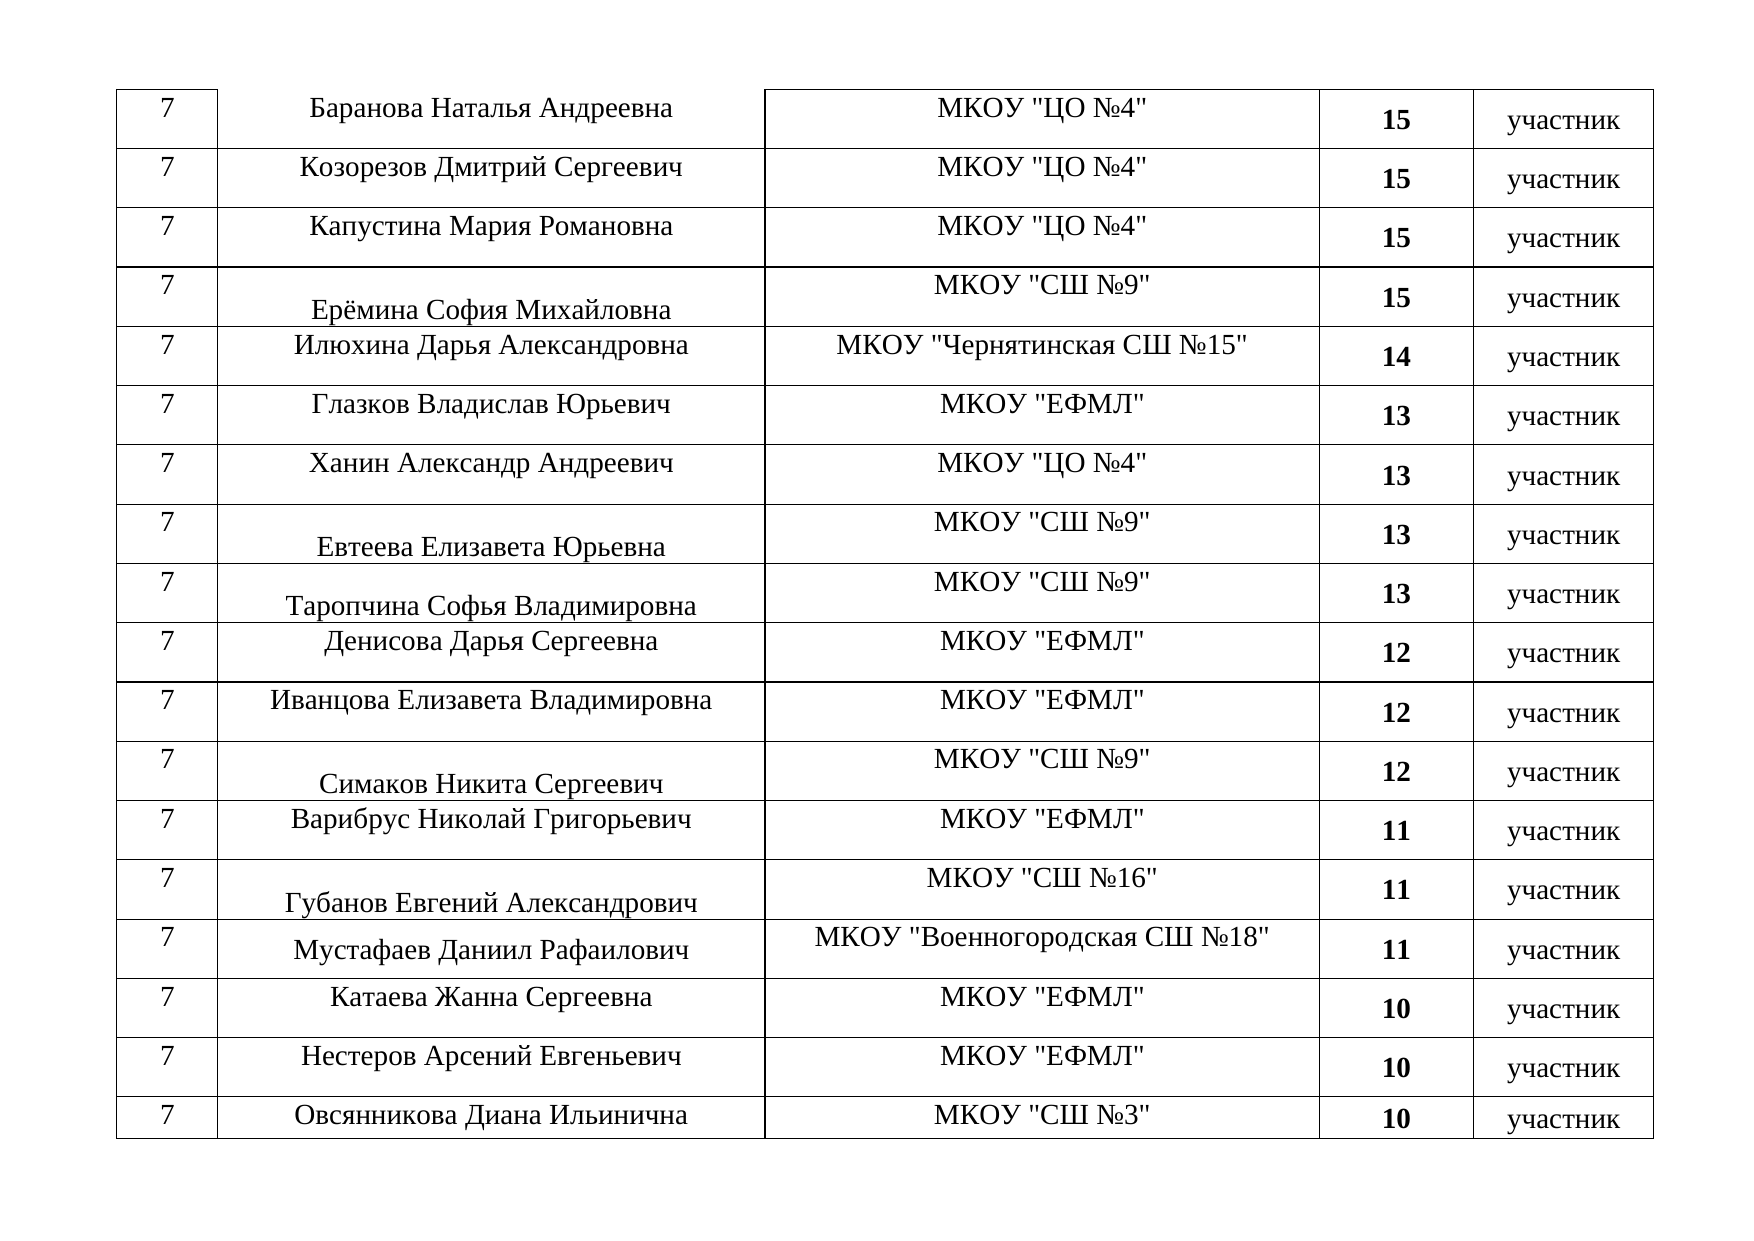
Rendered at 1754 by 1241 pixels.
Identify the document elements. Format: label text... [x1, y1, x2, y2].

table_cell Симаков Никита Сергеевич [218, 742, 764, 800]
table_cell участник [1474, 445, 1653, 503]
table_cell участник [1474, 801, 1653, 859]
table_cell МКОУ "ЕФМЛ" [766, 386, 1319, 444]
table_cell участник [1474, 208, 1653, 266]
table_cell Ерёмина София Михайловна [218, 268, 764, 326]
table_cell участник [1474, 920, 1653, 978]
table_cell 12 [1320, 623, 1473, 681]
table_cell МКОУ "СШ №3" [766, 1097, 1319, 1138]
table_cell 12 [1320, 742, 1473, 800]
table_cell МКОУ "ЕФМЛ" [766, 683, 1319, 741]
table_cell 7 [117, 505, 217, 563]
table_cell участник [1474, 327, 1653, 385]
table_cell 15 [1320, 208, 1473, 266]
table_cell Евтеева Елизавета Юрьевна [218, 505, 764, 563]
table_cell МКОУ "Военногородская СШ №18" [766, 920, 1319, 978]
table_cell МКОУ "ЦО №4" [766, 445, 1319, 503]
table_cell Варибрус Николай Григорьевич [218, 801, 764, 859]
table_cell 7 [117, 860, 217, 918]
table_cell 13 [1320, 386, 1473, 444]
table_cell 7 [117, 386, 217, 444]
table_cell 7 [117, 445, 217, 503]
table_cell 11 [1320, 860, 1473, 918]
table_cell 7 [117, 742, 217, 800]
table_cell участник [1474, 268, 1653, 326]
table_cell 13 [1320, 564, 1473, 622]
table_cell 7 [117, 268, 217, 326]
table_cell 7 [117, 1097, 217, 1138]
table_cell участник [1474, 623, 1653, 681]
table_cell Глазков Владислав Юрьевич [218, 386, 764, 444]
table_cell участник [1474, 1038, 1653, 1096]
table_cell 10 [1320, 1038, 1473, 1096]
table_cell МКОУ "ЦО №4" [766, 149, 1319, 207]
table_cell МКОУ "СШ №9" [766, 268, 1319, 326]
table_cell 7 [117, 920, 217, 978]
table_cell 7 [117, 801, 217, 859]
table_cell 15 [1320, 268, 1473, 326]
table_cell МКОУ "СШ №9" [766, 505, 1319, 563]
table_cell Губанов Евгений Александрович [218, 860, 764, 918]
table_cell Иванцова Елизавета Владимировна [218, 683, 764, 741]
table_cell МКОУ "СШ №9" [766, 742, 1319, 800]
table_cell 11 [1320, 801, 1473, 859]
table_cell МКОУ "ЦО №4" [766, 208, 1319, 266]
table_cell участник [1474, 683, 1653, 741]
table_cell МКОУ "Чернятинская СШ №15" [766, 327, 1319, 385]
table_cell участник [1474, 505, 1653, 563]
table_cell участник [1474, 742, 1653, 800]
table_cell 13 [1320, 445, 1473, 503]
table_cell 15 [1320, 149, 1473, 207]
table_cell 7 [117, 1038, 217, 1096]
table_cell участник [1474, 386, 1653, 444]
table_cell участник [1474, 1097, 1653, 1138]
table_cell МКОУ "ЕФМЛ" [766, 1038, 1319, 1096]
table_cell Илюхина Дарья Александровна [218, 327, 764, 385]
table_cell Ханин Александр Андреевич [218, 445, 764, 503]
table_cell Денисова Дарья Сергеевна [218, 623, 764, 681]
table_cell 7 [117, 564, 217, 622]
table_cell Капустина Мария Романовна [218, 208, 764, 266]
table_cell участник [1474, 979, 1653, 1037]
table_cell 7 [117, 208, 217, 266]
table_cell 7 [117, 979, 217, 1037]
table_cell участник [1474, 860, 1653, 918]
table_cell МКОУ "ЦО №4" [766, 90, 1319, 148]
table_cell Нестеров Арсений Евгеньевич [218, 1038, 764, 1096]
table_cell МКОУ "СШ №16" [766, 860, 1319, 918]
table_cell 7 [117, 683, 217, 741]
table_cell 10 [1320, 979, 1473, 1037]
table_cell 15 [1320, 90, 1473, 148]
table_cell Таропчина Софья Владимировна [218, 564, 764, 622]
table_cell 13 [1320, 505, 1473, 563]
table_cell 10 [1320, 1097, 1473, 1138]
table_cell МКОУ "СШ №9" [766, 564, 1319, 622]
table_cell Мустафаев Даниил Рафаилович [218, 920, 764, 978]
table_cell 7 [117, 623, 217, 681]
table_cell МКОУ "ЕФМЛ" [766, 801, 1319, 859]
table_cell Овсянникова Диана Ильинична [218, 1097, 764, 1138]
table_cell Баранова Наталья Андреевна [218, 89, 764, 148]
table_cell МКОУ "ЕФМЛ" [766, 979, 1319, 1037]
table_cell 7 [117, 327, 217, 385]
table_cell МКОУ "ЕФМЛ" [766, 623, 1319, 681]
table_cell 12 [1320, 683, 1473, 741]
table_cell участник [1474, 149, 1653, 207]
table_cell Козорезов Дмитрий Сергеевич [218, 149, 764, 207]
table_cell 7 [117, 149, 217, 207]
table_cell участник [1474, 564, 1653, 622]
table_cell 7 [117, 90, 217, 148]
table_cell Катаева Жанна Сергеевна [218, 979, 764, 1037]
table_cell 14 [1320, 327, 1473, 385]
table_cell участник [1474, 90, 1653, 148]
table_cell 11 [1320, 920, 1473, 978]
